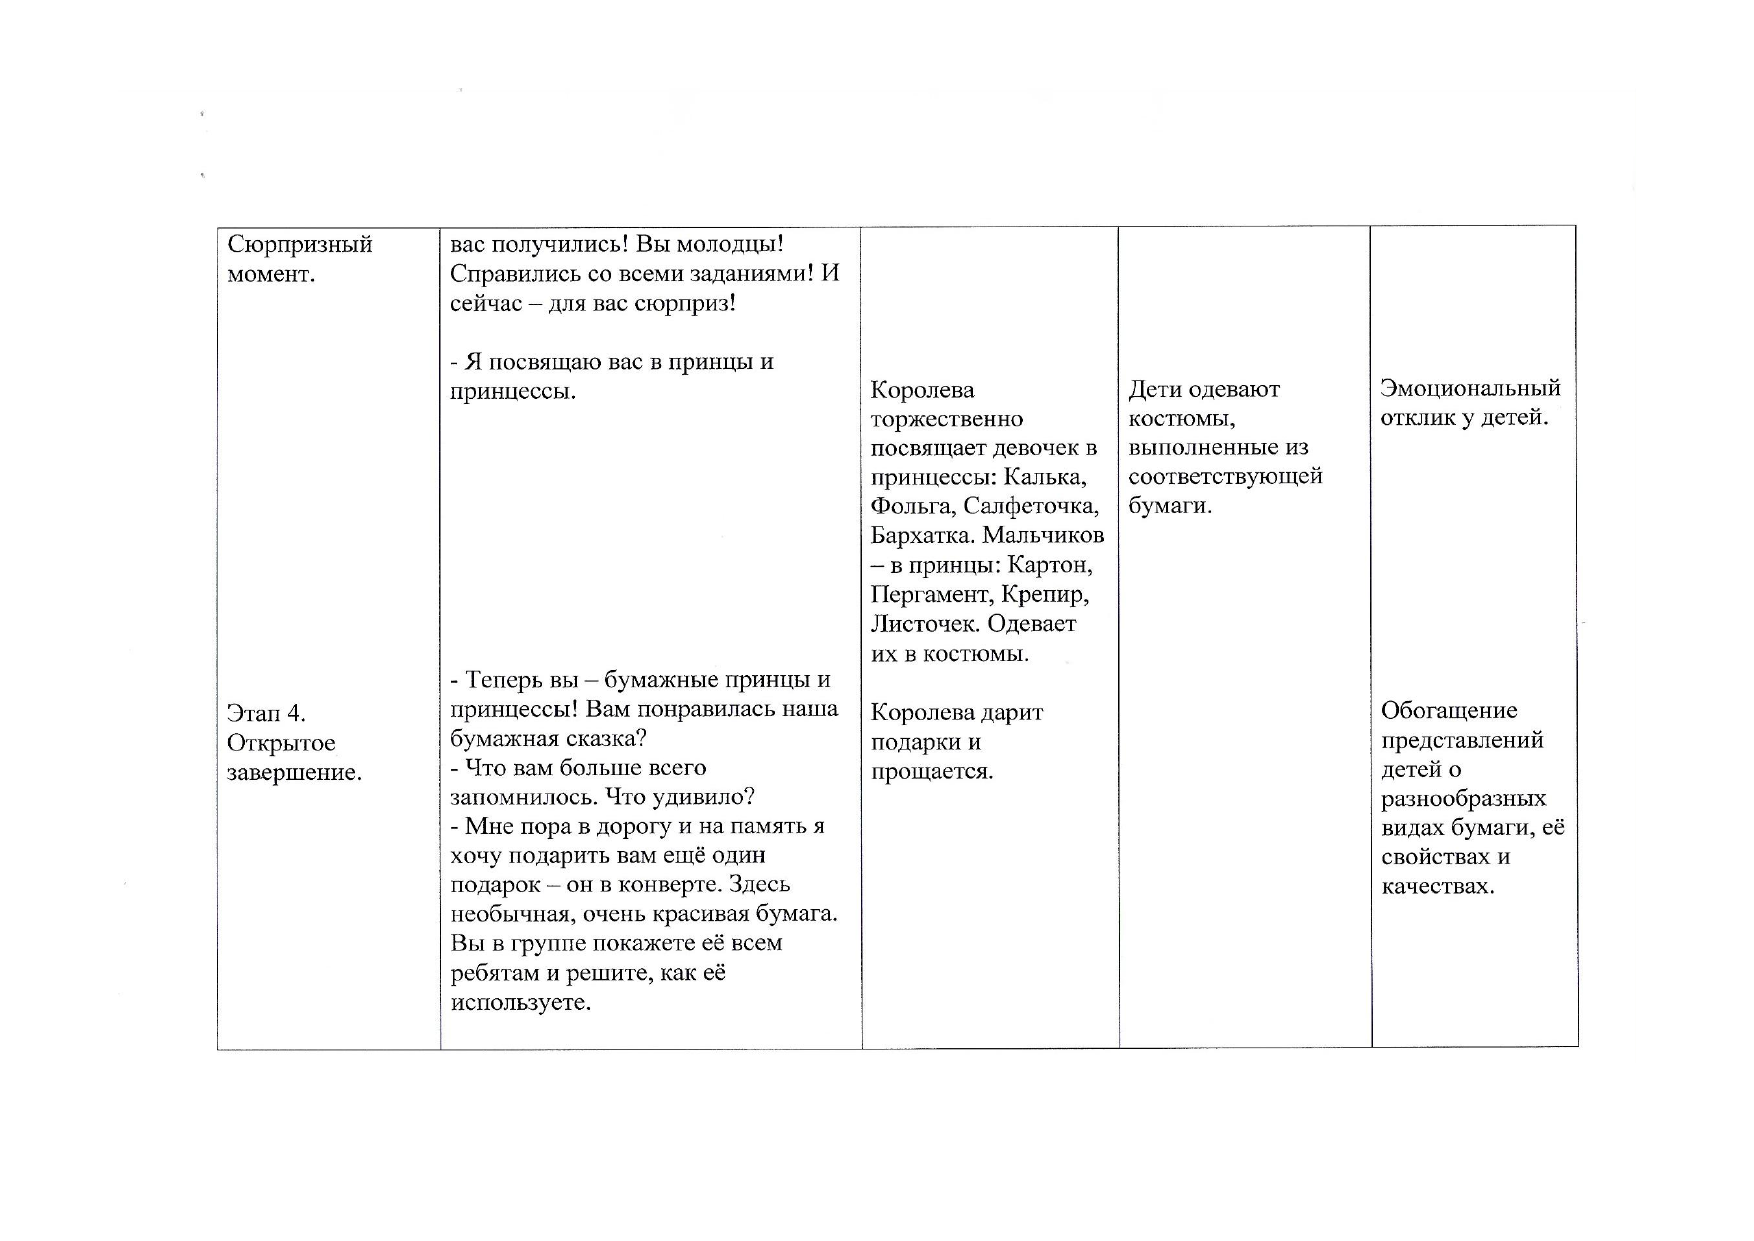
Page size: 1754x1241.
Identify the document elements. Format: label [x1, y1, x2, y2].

picture [118, 88, 1636, 1063]
